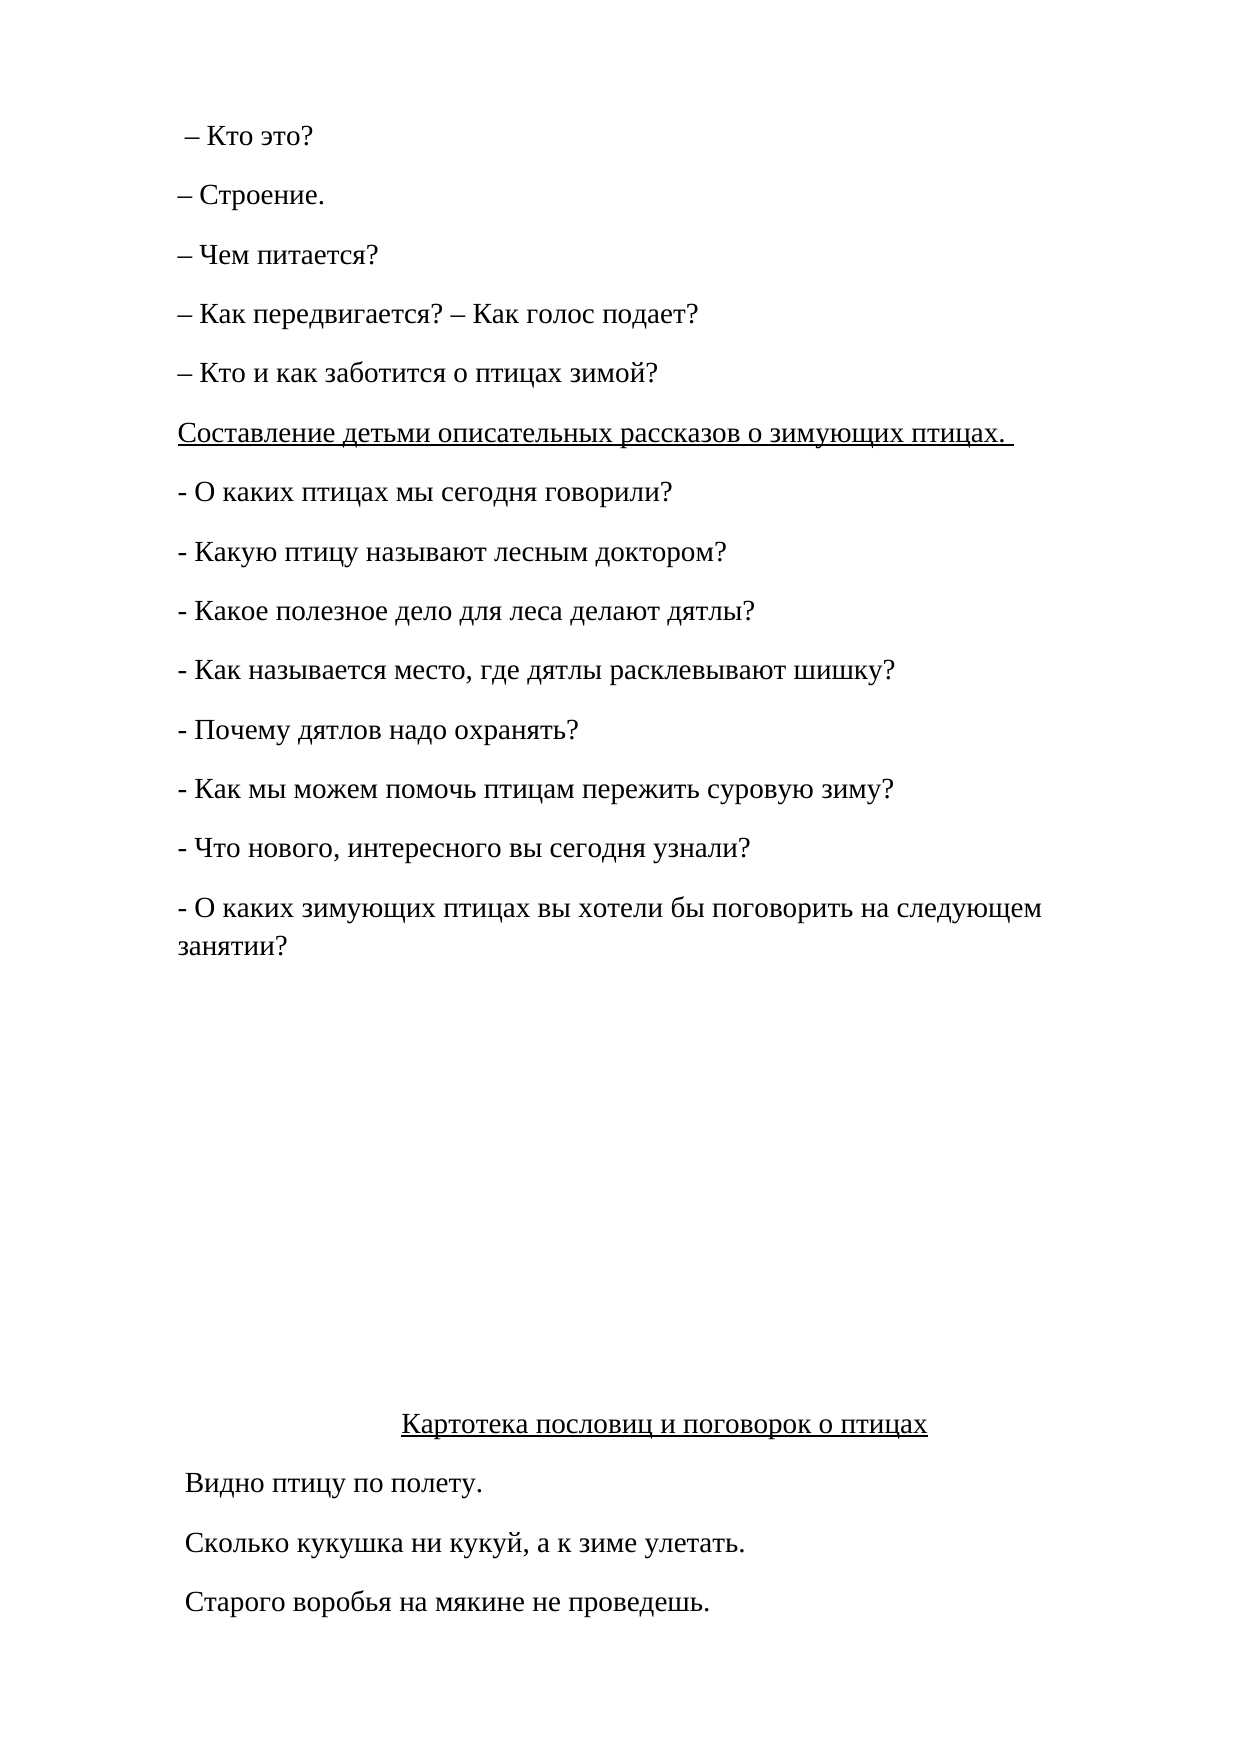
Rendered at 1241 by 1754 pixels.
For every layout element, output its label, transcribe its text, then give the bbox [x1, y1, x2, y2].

text – Кто и как заботится о птицах зимой? [177, 356, 1152, 389]
text Старого воробья на мякине не проведешь. [177, 1584, 1152, 1618]
text – Чем питается? [177, 237, 1152, 270]
text - Как называется место, где дятлы расклевывают шишку? [177, 652, 1152, 686]
text Видно птицу по полету. [177, 1465, 1152, 1499]
text - Какое полезное дело для леса делают дятлы? [177, 593, 1152, 627]
text - Какую птицу называют лесным доктором? [177, 534, 1152, 567]
text – Как передвигается? – Как голос подает? [177, 296, 1152, 330]
text – Строение. [177, 177, 1152, 211]
text Сколько кукушка ни кукуй, а к зиме улетать. [177, 1525, 1152, 1558]
text - О каких зимующих птицах вы хотели бы поговорить на следующем занятии? [177, 890, 1152, 962]
text - Как мы можем помочь птицам пережить суровую зиму? [177, 771, 1152, 805]
text – Кто это? [177, 118, 1152, 152]
text - Почему дятлов надо охранять? [177, 712, 1152, 745]
text - О каких птицах мы сегодня говорили? [177, 474, 1152, 508]
text Составление детьми описательных рассказов о зимующих птицах. [177, 415, 1152, 448]
text Картотека пословиц и поговорок о птицах [177, 1406, 1152, 1439]
text - Что нового, интересного вы сегодня узнали? [177, 831, 1152, 864]
